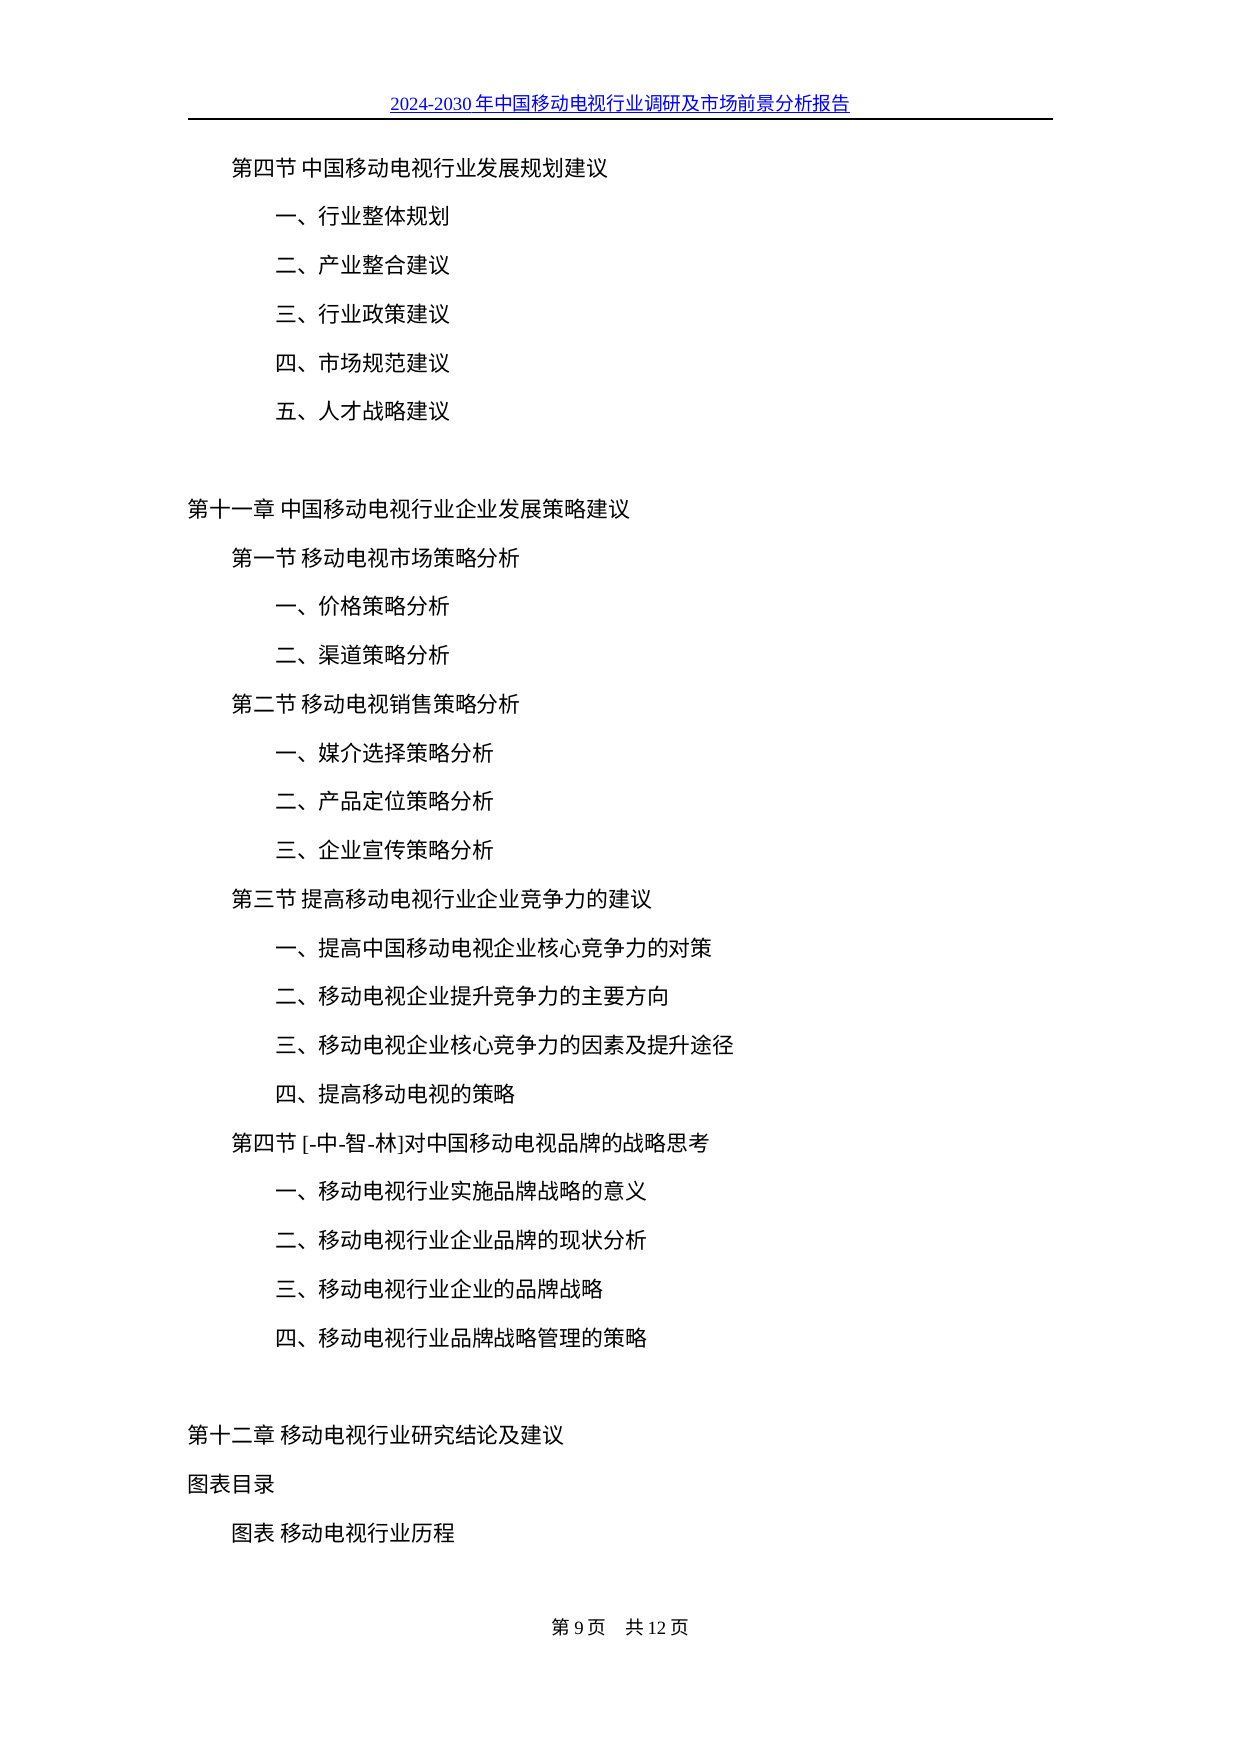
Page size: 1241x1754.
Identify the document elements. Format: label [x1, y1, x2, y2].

text [187, 150, 1053, 1548]
